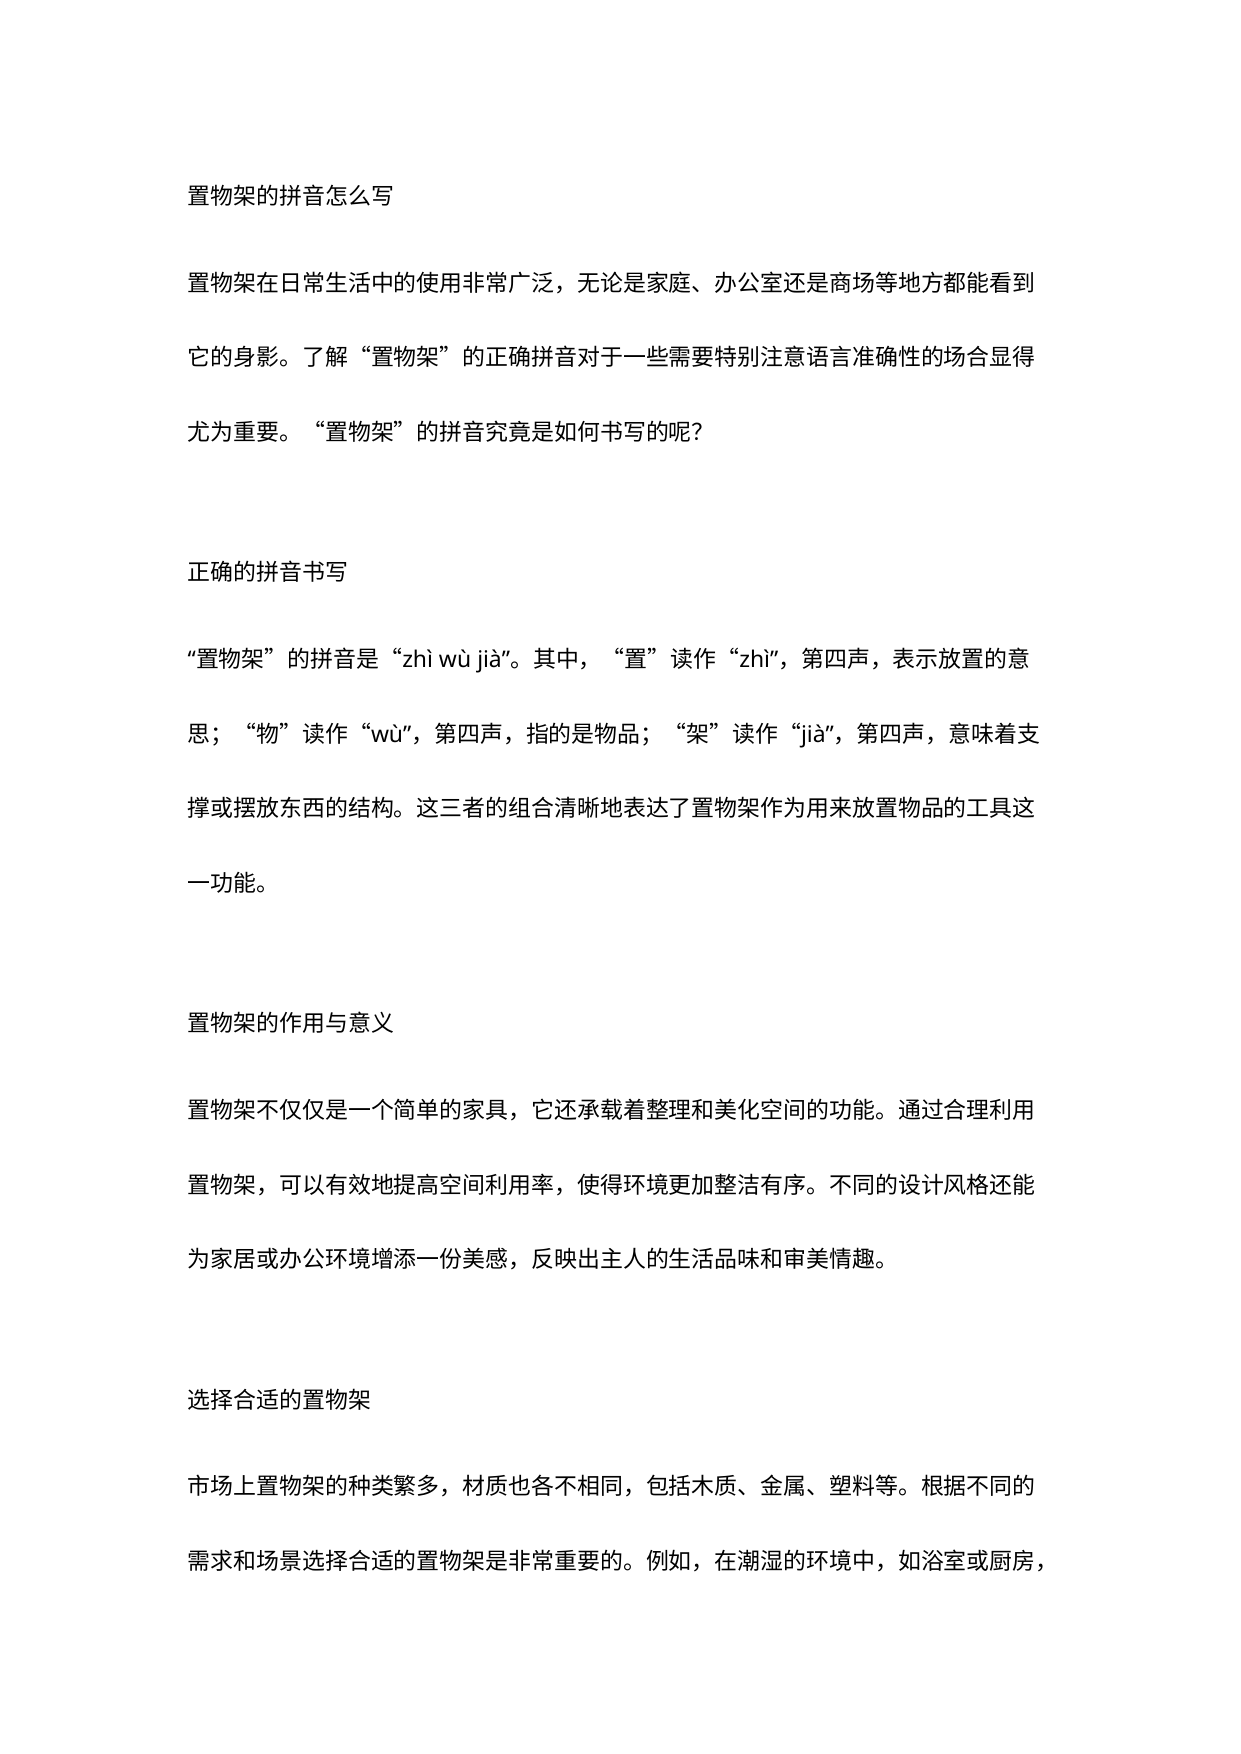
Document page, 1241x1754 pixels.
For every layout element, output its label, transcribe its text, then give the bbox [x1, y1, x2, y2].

text 置物架的作用与意义 [187, 989, 1053, 1054]
text 置物架的拼音怎么写 [187, 162, 1053, 227]
text 置物架不仅仅是一个简单的家具，它还承载着整理和美化空间的功能。通过合理利用置物架，可以有效地提高空间利用率，使得环境更加整洁有序。不同的设计风格还能为家居或办公环境增添一份美感，反映出主人的生活品味和审美情趣。 [187, 1076, 1053, 1290]
text 选择合适的置物架 [187, 1366, 1053, 1431]
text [187, 1452, 1053, 1592]
text “置物架”的拼音是“zhì wù jià”。其中，“置”读作“zhì”，第四声，表示放置的意思；“物”读作“wù”，第四声，指的是物品；“架”读作“jià”，第四声，意味着支撑或摆放东西的结构。这三者的组合清晰地表达了置物架作为用来放置物品的工具这一功能。 [187, 625, 1053, 914]
text 置物架在日常生活中的使用非常广泛，无论是家庭、办公室还是商场等地方都能看到它的身影。了解“置物架”的正确拼音对于一些需要特别注意语言准确性的场合显得尤为重要。“置物架”的拼音究竟是如何书写的呢？ [187, 248, 1053, 463]
text 正确的拼音书写 [187, 538, 1053, 603]
